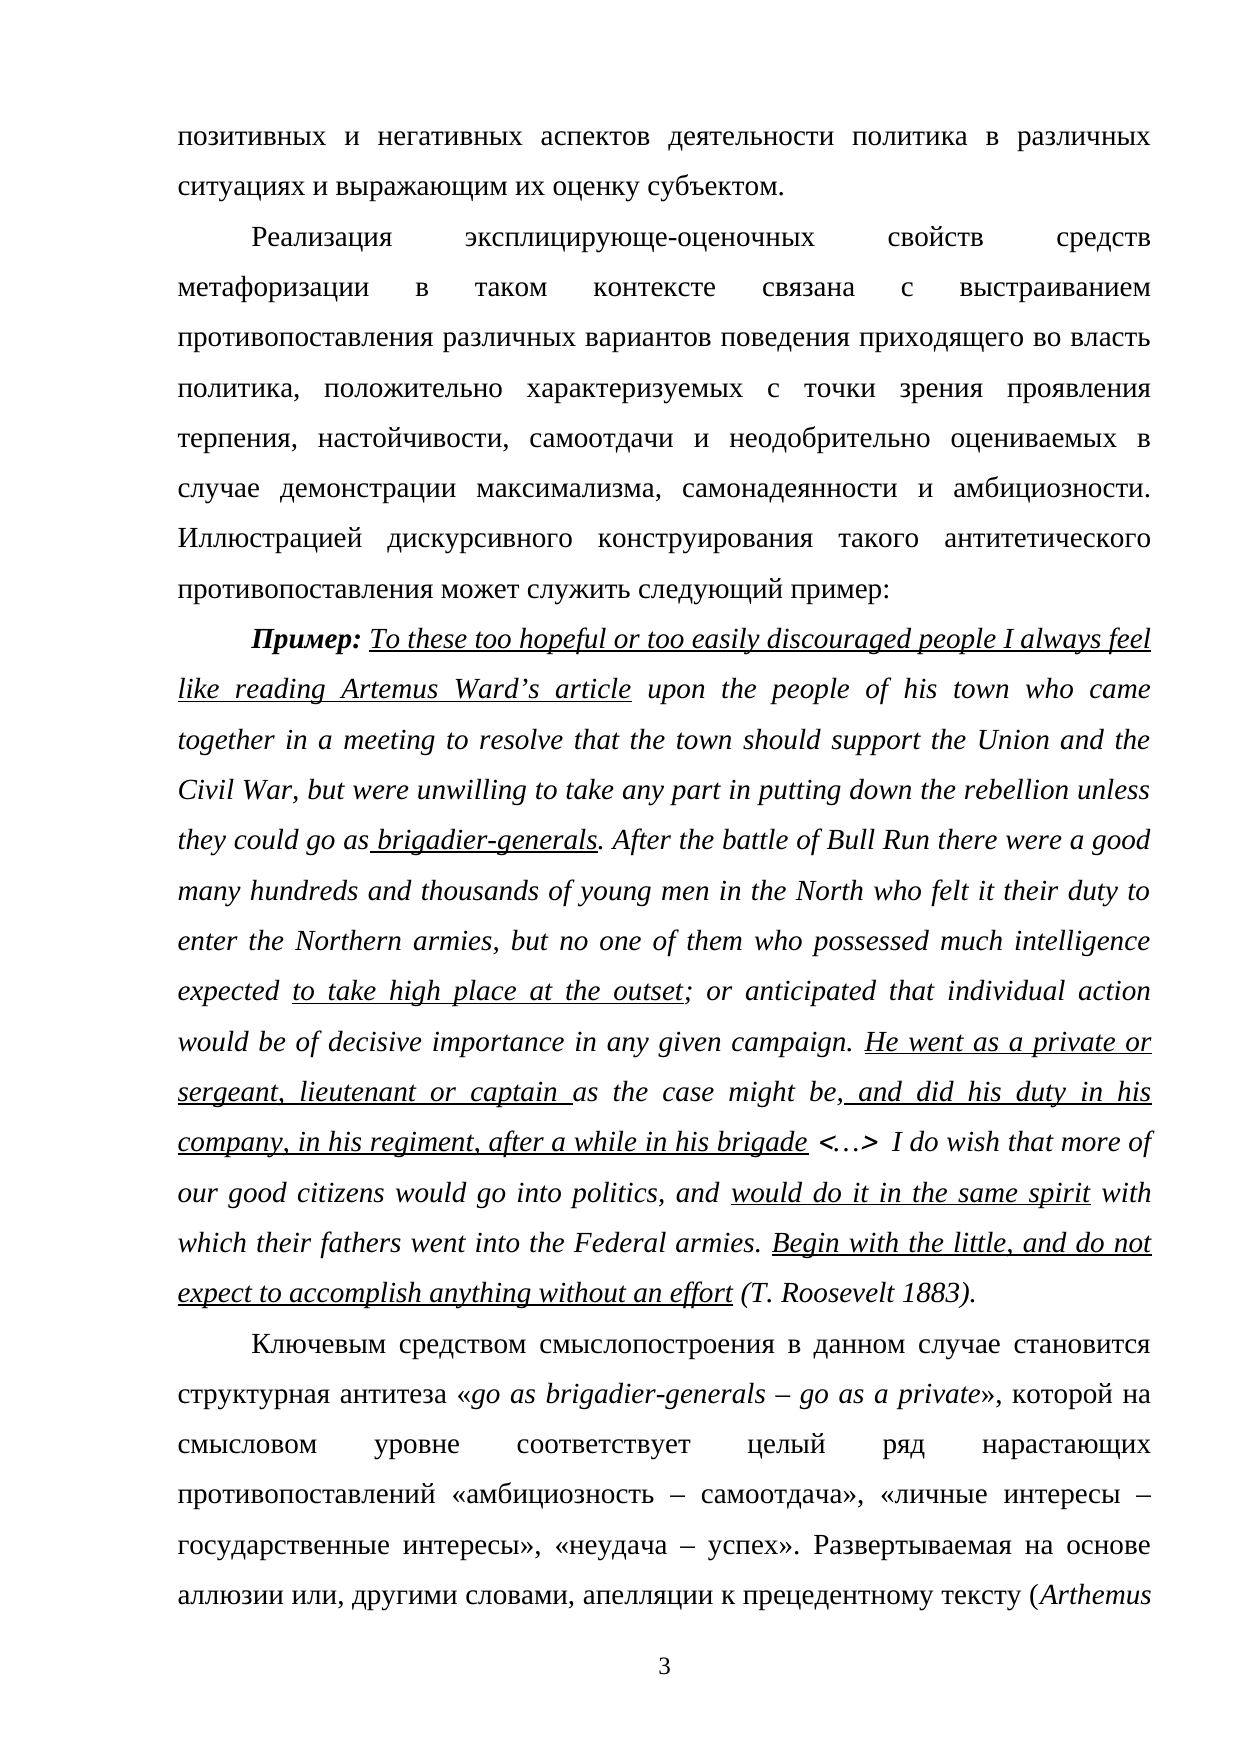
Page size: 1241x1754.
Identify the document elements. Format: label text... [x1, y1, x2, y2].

text Пример: To these too hopeful or too easily discouraged people I always feel like reading Artemus Ward’s article upon the people of his town who came together in a meeting to resolve that the town should support the Union and the Civil War, but were unwilling to take any part in putting down the rebellion unless they could go as brigadier-generals. After the battle of Bull Run there were a good many hundreds and thousands of young men in the North who felt it their duty to enter the Northern armies, but no one of them who possessed much intelligence expected to take high place at the outset; or anticipated that individual action would be of decisive importance in any given campaign. He went as a private or sergeant, lieutenant or captain as the case might be, and did his duty in his company, in his regiment, after a while in his brigade … I do wish that more of our good citizens would go into politics, and would do it in the same spirit with which their fathers went into the Federal armies. Begin with the little, and do not expect to accomplish anything without an effort (T. Roosevelt 1883). [177, 621, 1152, 1309]
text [177, 1326, 1152, 1611]
text Реализация эксплицирующе-оценочных свойств средств метафоризации в таком контексте связана с выстраиванием противопоставления различных вариантов поведения приходящего во власть политика, положительно характеризуемых с точки зрения проявления терпения, настойчивости, самоотдачи и неодобрительно оцениваемых в случае демонстрации максимализма, самонадеянности и амбициозности. Иллюстрацией дискурсивного конструирования такого антитетического противопоставления может служить следующий пример: [177, 219, 1152, 604]
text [177, 118, 1152, 202]
